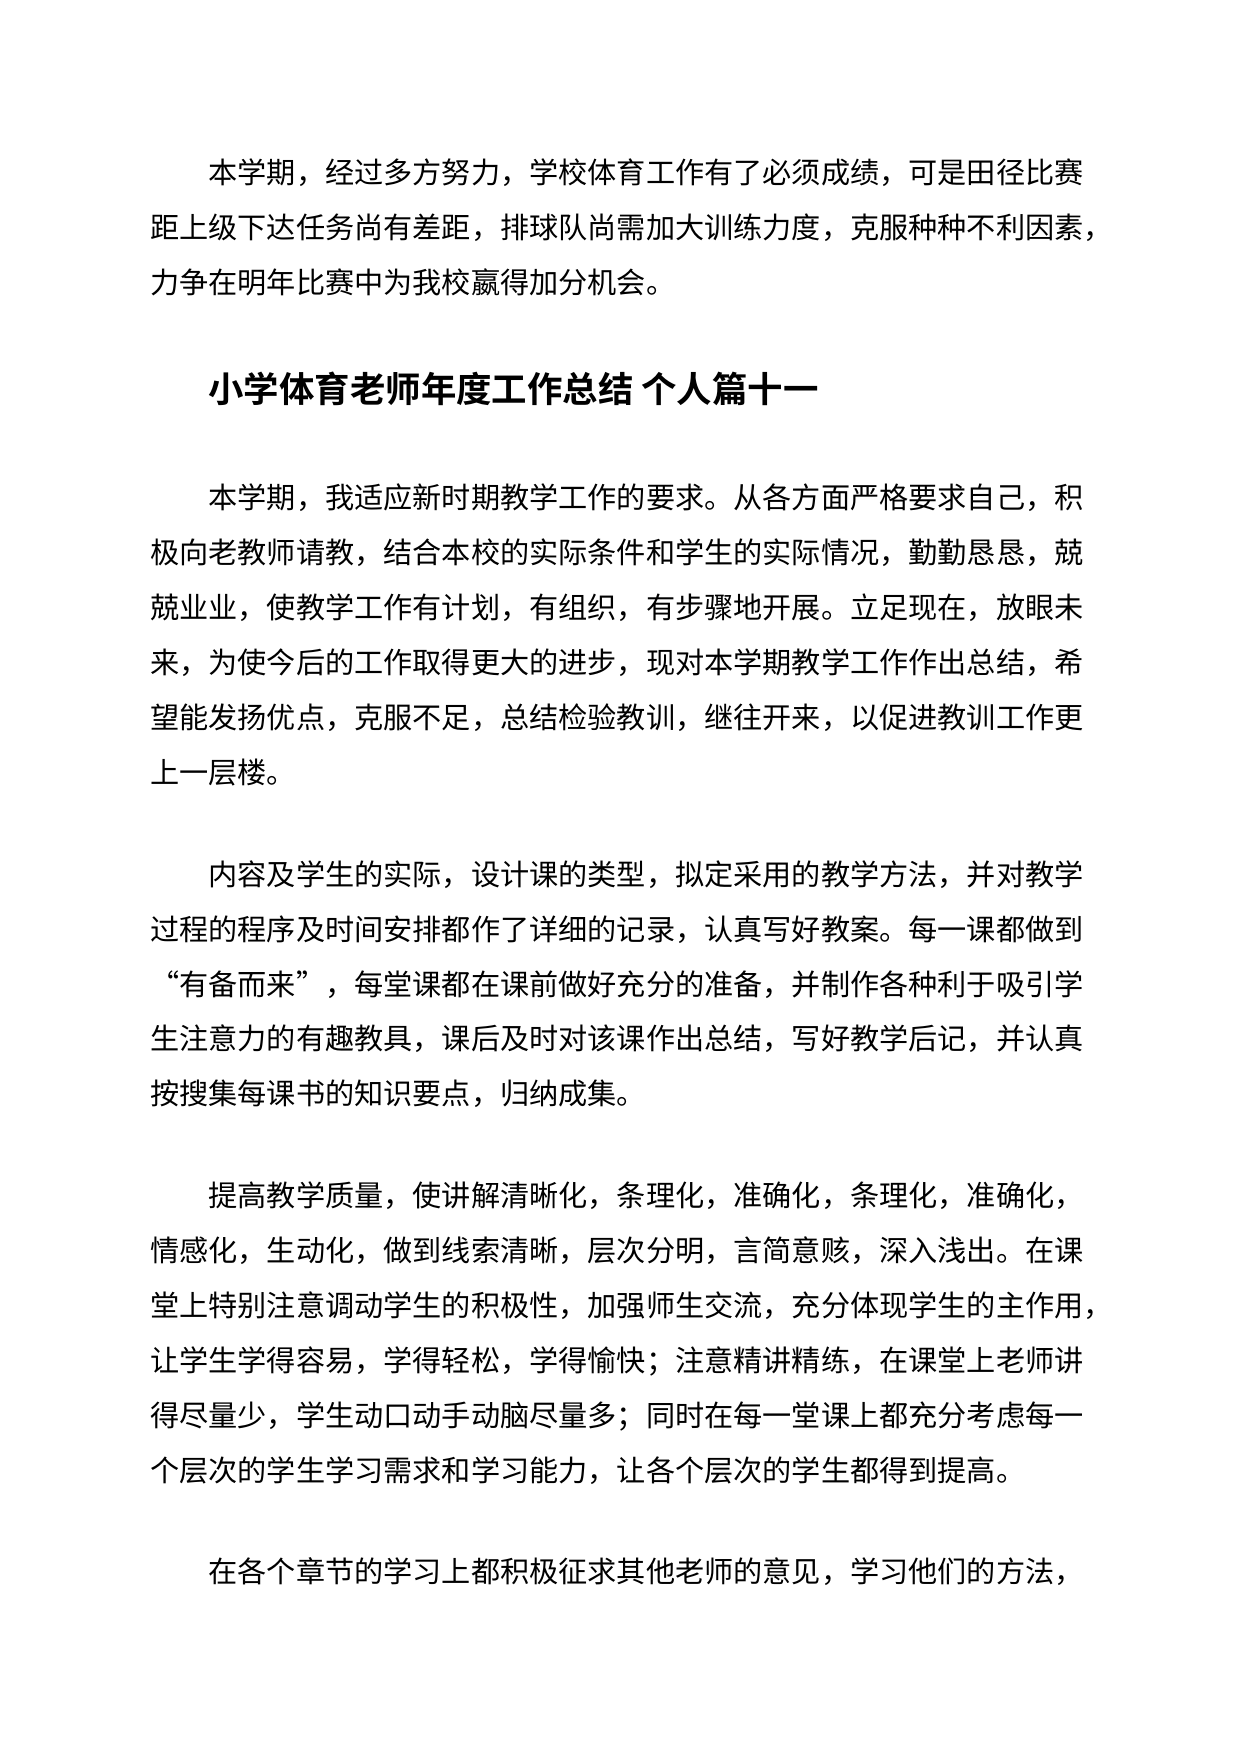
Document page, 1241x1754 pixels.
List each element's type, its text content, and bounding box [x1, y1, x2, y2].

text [150, 1549, 1090, 1591]
text 内容及学生的实际，设计课的类型，拟定采用的教学方法，并对教学过程的程序及时间安排都作了详细的记录，认真写好教案。每一课都做到“有备而来”，每堂课都在课前做好充分的准备，并制作各种利于吸引学生注意力的有趣教具，课后及时对该课作出总结，写好教学后记，并认真按搜集每课书的知识要点，归纳成集。 [150, 851, 1090, 1113]
text 小学体育老师年度工作总结 个人篇十一 [150, 362, 1090, 413]
text 本学期，我适应新时期教学工作的要求。从各方面严格要求自己，积极向老教师请教，结合本校的实际条件和学生的实际情况，勤勤恳恳，兢兢业业，使教学工作有计划，有组织，有步骤地开展。立足现在，放眼未来，为使今后的工作取得更大的进步，现对本学期教学工作作出总结，希望能发扬优点，克服不足，总结检验教训，继往开来，以促进教训工作更上一层楼。 [150, 475, 1090, 792]
text 提高教学质量，使讲解清晰化，条理化，准确化，条理化，准确化，情感化，生动化，做到线索清晰，层次分明，言简意赅，深入浅出。在课堂上特别注意调动学生的积极性，加强师生交流，充分体现学生的主作用，让学生学得容易，学得轻松，学得愉快；注意精讲精练，在课堂上老师讲得尽量少，学生动口动手动脑尽量多；同时在每一堂课上都充分考虑每一个层次的学生学习需求和学习能力，让各个层次的学生都得到提高。 [150, 1173, 1090, 1489]
text 本学期，经过多方努力，学校体育工作有了必须成绩，可是田径比赛距上级下达任务尚有差距，排球队尚需加大训练力度，克服种种不利因素，力争在明年比赛中为我校嬴得加分机会。 [150, 150, 1090, 302]
